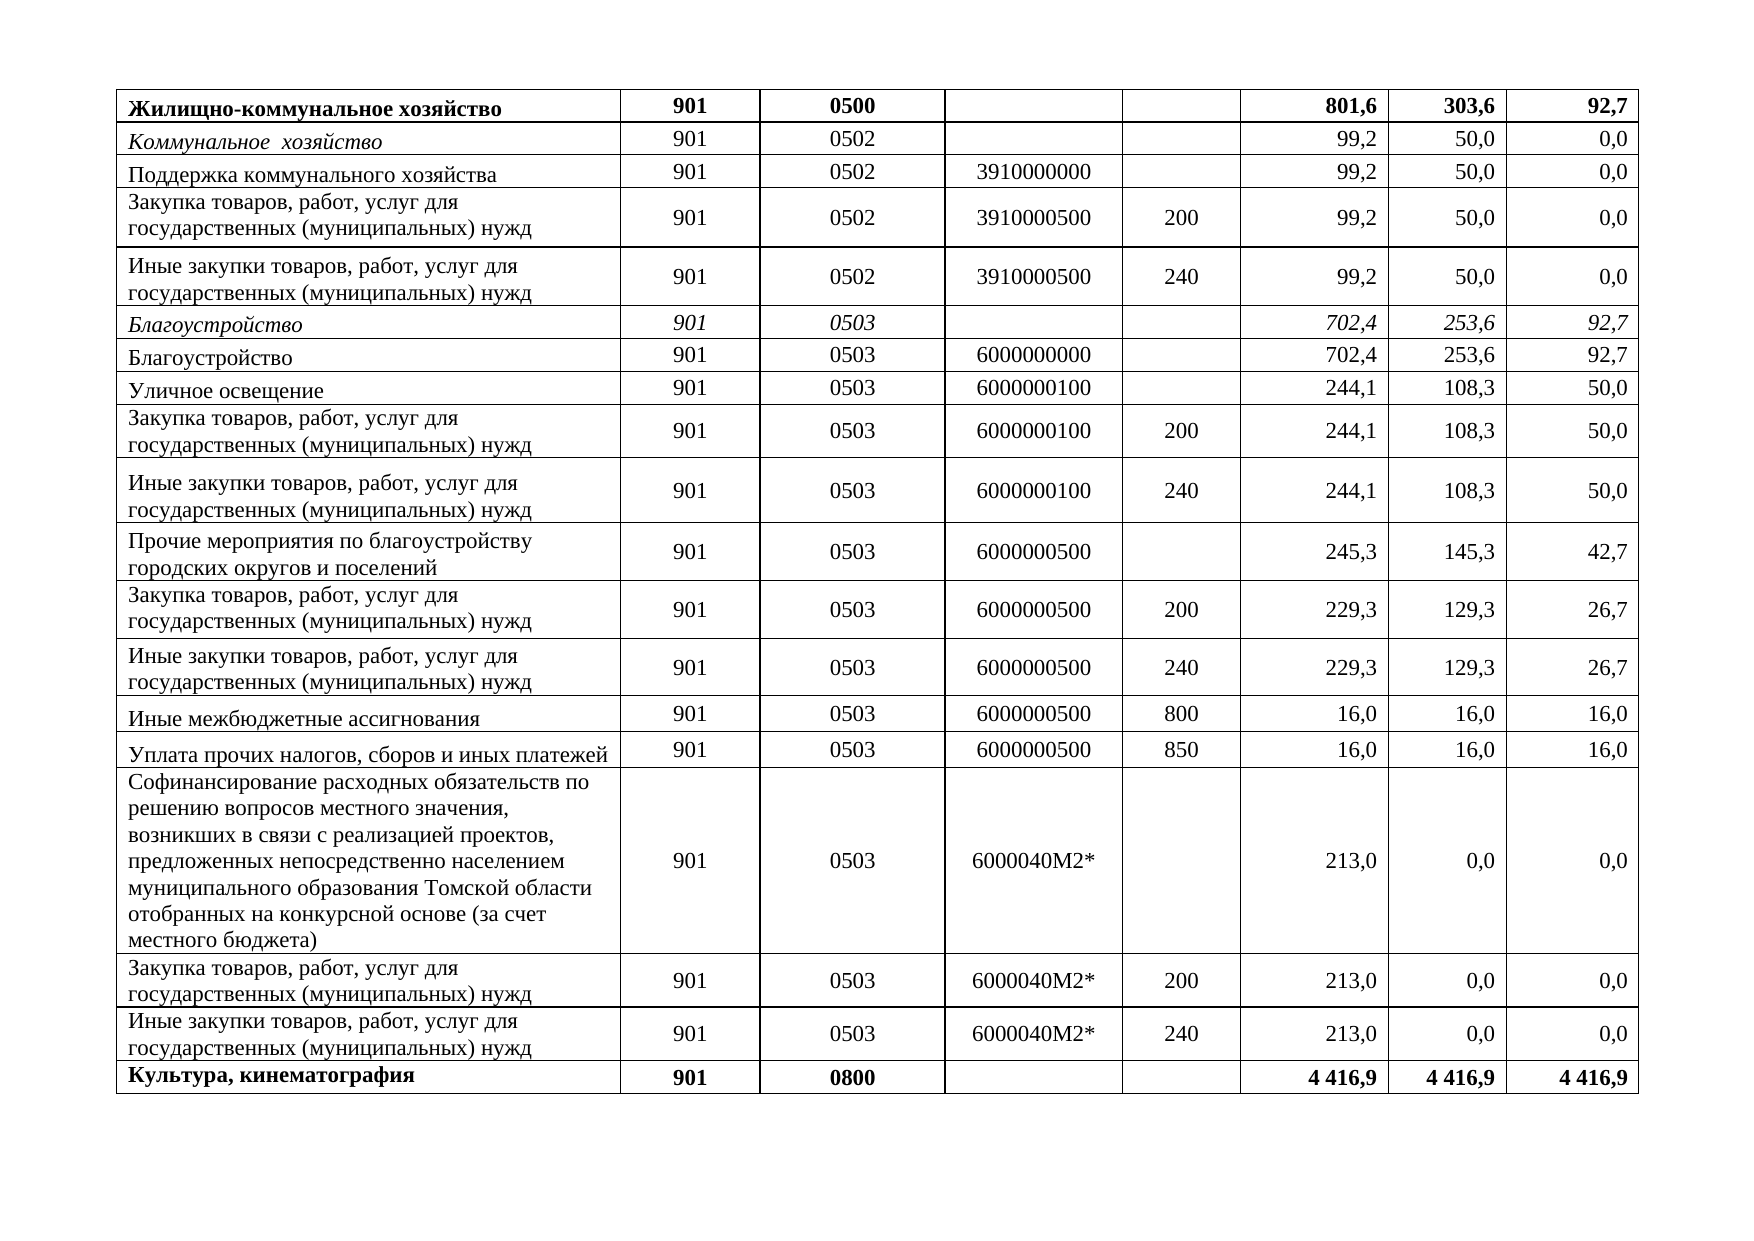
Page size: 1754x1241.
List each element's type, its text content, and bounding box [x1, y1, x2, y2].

table_cell 6000040М2* [946, 954, 1122, 1006]
table_cell 16,0 [1241, 696, 1388, 731]
table_cell [1123, 339, 1240, 371]
table_cell [946, 306, 1122, 338]
table_cell 6000000500 [946, 523, 1122, 580]
table_cell 240 [1123, 458, 1240, 522]
table_cell 0,0 [1507, 188, 1638, 246]
table_cell 0503 [761, 768, 944, 953]
table_cell 145,3 [1389, 523, 1506, 580]
table_cell 901 [621, 1061, 759, 1093]
table_cell 3910000500 [946, 248, 1122, 305]
table_cell Закупка товаров, работ, услуг для государственных (муниципальных) нужд [117, 581, 620, 638]
table_cell 99,2 [1241, 188, 1388, 246]
table_cell 850 [1123, 732, 1240, 767]
table_cell 0503 [761, 696, 944, 731]
table_cell 6000000500 [946, 732, 1122, 767]
table_cell 50,0 [1389, 123, 1506, 154]
table_cell [946, 90, 1122, 121]
table_cell 901 [621, 768, 759, 953]
table_cell 901 [621, 188, 759, 246]
table_cell 0,0 [1507, 1008, 1638, 1060]
table_cell 800 [1123, 696, 1240, 731]
table_cell 213,0 [1241, 954, 1388, 1006]
table_cell [946, 1061, 1122, 1093]
table_cell 0502 [761, 155, 944, 187]
table_cell 92,7 [1507, 90, 1638, 121]
table_cell 0,0 [1389, 1008, 1506, 1060]
table_cell 200 [1123, 954, 1240, 1006]
table_cell 92,7 [1507, 339, 1638, 371]
table_cell 0503 [761, 732, 944, 767]
table_cell [1123, 155, 1240, 187]
table_cell 0503 [761, 306, 944, 338]
table_cell 0,0 [1389, 768, 1506, 953]
table_cell 0,0 [1389, 954, 1506, 1006]
table_cell 901 [621, 90, 759, 121]
table_cell 0,0 [1507, 123, 1638, 154]
table_cell 901 [621, 123, 759, 154]
table_cell 16,0 [1507, 696, 1638, 731]
table_cell 901 [621, 954, 759, 1006]
table_cell 901 [621, 696, 759, 731]
table_cell Иные закупки товаров, работ, услуг для государственных (муниципальных) нужд [117, 248, 620, 305]
table_cell 108,3 [1389, 458, 1506, 522]
table_cell 0,0 [1507, 155, 1638, 187]
table_cell Закупка товаров, работ, услуг для государственных (муниципальных) нужд [117, 188, 620, 246]
table_cell 50,0 [1507, 405, 1638, 457]
table_cell Уличное освещение [117, 372, 620, 403]
table_cell 6000040М2* [946, 768, 1122, 953]
table_cell 901 [621, 248, 759, 305]
table_cell 0503 [761, 581, 944, 638]
table_cell 901 [621, 458, 759, 522]
table_cell 6000000500 [946, 639, 1122, 695]
table_cell [1123, 1061, 1240, 1093]
table_cell 26,7 [1507, 581, 1638, 638]
table_cell 240 [1123, 248, 1240, 305]
table_cell 901 [621, 732, 759, 767]
table_cell 50,0 [1389, 155, 1506, 187]
table_cell 244,1 [1241, 405, 1388, 457]
table_cell Поддержка коммунального хозяйства [117, 155, 620, 187]
table_cell 901 [621, 155, 759, 187]
table_cell 0,0 [1507, 248, 1638, 305]
table_cell 229,3 [1241, 581, 1388, 638]
table_cell 50,0 [1389, 248, 1506, 305]
table_cell Прочие мероприятия по благоустройству городских округов и поселений [117, 523, 620, 580]
table_cell 245,3 [1241, 523, 1388, 580]
table_cell 0502 [761, 248, 944, 305]
table_cell 4 416,9 [1389, 1061, 1506, 1093]
table_cell 200 [1123, 188, 1240, 246]
table_cell 801,6 [1241, 90, 1388, 121]
table_cell 3910000500 [946, 188, 1122, 246]
table_cell 901 [621, 405, 759, 457]
table_cell 901 [621, 372, 759, 403]
table_cell 6000000100 [946, 372, 1122, 403]
table_cell [1123, 523, 1240, 580]
table_cell Уплата прочих налогов, сборов и иных платежей [117, 732, 620, 767]
table_cell 6000000100 [946, 458, 1122, 522]
table_cell 108,3 [1389, 405, 1506, 457]
table_cell 16,0 [1241, 732, 1388, 767]
table_cell 99,2 [1241, 123, 1388, 154]
table_cell 50,0 [1507, 458, 1638, 522]
table_cell [1123, 768, 1240, 953]
table_cell 50,0 [1389, 188, 1506, 246]
table_cell Жилищно-коммунальное хозяйство [117, 90, 620, 121]
table_cell 6000000000 [946, 339, 1122, 371]
table_cell 92,7 [1507, 306, 1638, 338]
table_cell 702,4 [1241, 339, 1388, 371]
table_cell 901 [621, 523, 759, 580]
table_cell 229,3 [1241, 639, 1388, 695]
table_cell 253,6 [1389, 306, 1506, 338]
table_cell [1123, 372, 1240, 403]
table_cell Иные межбюджетные ассигнования [117, 696, 620, 731]
table_cell 6000000500 [946, 581, 1122, 638]
table_cell Закупка товаров, работ, услуг для государственных (муниципальных) нужд [117, 405, 620, 457]
table_cell 16,0 [1389, 732, 1506, 767]
table_cell 129,3 [1389, 639, 1506, 695]
table_cell 213,0 [1241, 1008, 1388, 1060]
table_cell 99,2 [1241, 155, 1388, 187]
table_cell 0503 [761, 954, 944, 1006]
table_cell 0800 [761, 1061, 944, 1093]
table_cell 99,2 [1241, 248, 1388, 305]
table_cell [1123, 123, 1240, 154]
table_cell 0500 [761, 90, 944, 121]
table_cell 6000000500 [946, 696, 1122, 731]
table_cell 244,1 [1241, 372, 1388, 403]
table_cell 16,0 [1507, 732, 1638, 767]
table_cell 6000040М2* [946, 1008, 1122, 1060]
table_cell 0503 [761, 405, 944, 457]
table_cell [946, 123, 1122, 154]
table_cell 253,6 [1389, 339, 1506, 371]
table_cell Культура, кинематография [117, 1061, 620, 1093]
table_cell 901 [621, 639, 759, 695]
table_cell Иные закупки товаров, работ, услуг для государственных (муниципальных) нужд [117, 458, 620, 522]
table_cell 901 [621, 339, 759, 371]
table_cell 901 [621, 581, 759, 638]
table_cell 0502 [761, 123, 944, 154]
table_cell [1123, 306, 1240, 338]
table_cell 901 [621, 306, 759, 338]
table_cell 901 [621, 1008, 759, 1060]
table_cell 0,0 [1507, 954, 1638, 1006]
table_cell 0503 [761, 372, 944, 403]
table_cell 200 [1123, 405, 1240, 457]
table_cell [1123, 90, 1240, 121]
table_cell 0503 [761, 339, 944, 371]
table_cell 0503 [761, 1008, 944, 1060]
table_cell 303,6 [1389, 90, 1506, 121]
table_cell 240 [1123, 1008, 1240, 1060]
table_cell 0,0 [1507, 768, 1638, 953]
table_cell 3910000000 [946, 155, 1122, 187]
table_cell 702,4 [1241, 306, 1388, 338]
table_cell 16,0 [1389, 696, 1506, 731]
table_cell 6000000100 [946, 405, 1122, 457]
table_cell 240 [1123, 639, 1240, 695]
table_cell Иные закупки товаров, работ, услуг для государственных (муниципальных) нужд [117, 639, 620, 695]
table_cell 26,7 [1507, 639, 1638, 695]
table_cell 0503 [761, 523, 944, 580]
table_cell Иные закупки товаров, работ, услуг для государственных (муниципальных) нужд [117, 1008, 620, 1060]
table_cell 0502 [761, 188, 944, 246]
table_cell 108,3 [1389, 372, 1506, 403]
table_cell 4 416,9 [1241, 1061, 1388, 1093]
table_cell 0503 [761, 639, 944, 695]
table_cell 42,7 [1507, 523, 1638, 580]
table_cell 129,3 [1389, 581, 1506, 638]
table_cell 244,1 [1241, 458, 1388, 522]
table_cell Закупка товаров, работ, услуг для государственных (муниципальных) нужд [117, 954, 620, 1006]
table_cell Софинансирование расходных обязательств по решению вопросов местного значения, возникших в связи с реализацией проектов, предложенных непосредственно населением муниципального образования Томской области отобранных на конкурсной основе (за счет местного бюджета) [117, 768, 620, 953]
table_cell 4 416,9 [1507, 1061, 1638, 1093]
table_cell 50,0 [1507, 372, 1638, 403]
table_cell Благоустройство [117, 306, 620, 338]
table_cell Коммунальное хозяйство [117, 123, 620, 154]
table_cell 200 [1123, 581, 1240, 638]
table_cell Благоустройство [117, 339, 620, 371]
table_cell 213,0 [1241, 768, 1388, 953]
table_cell 0503 [761, 458, 944, 522]
